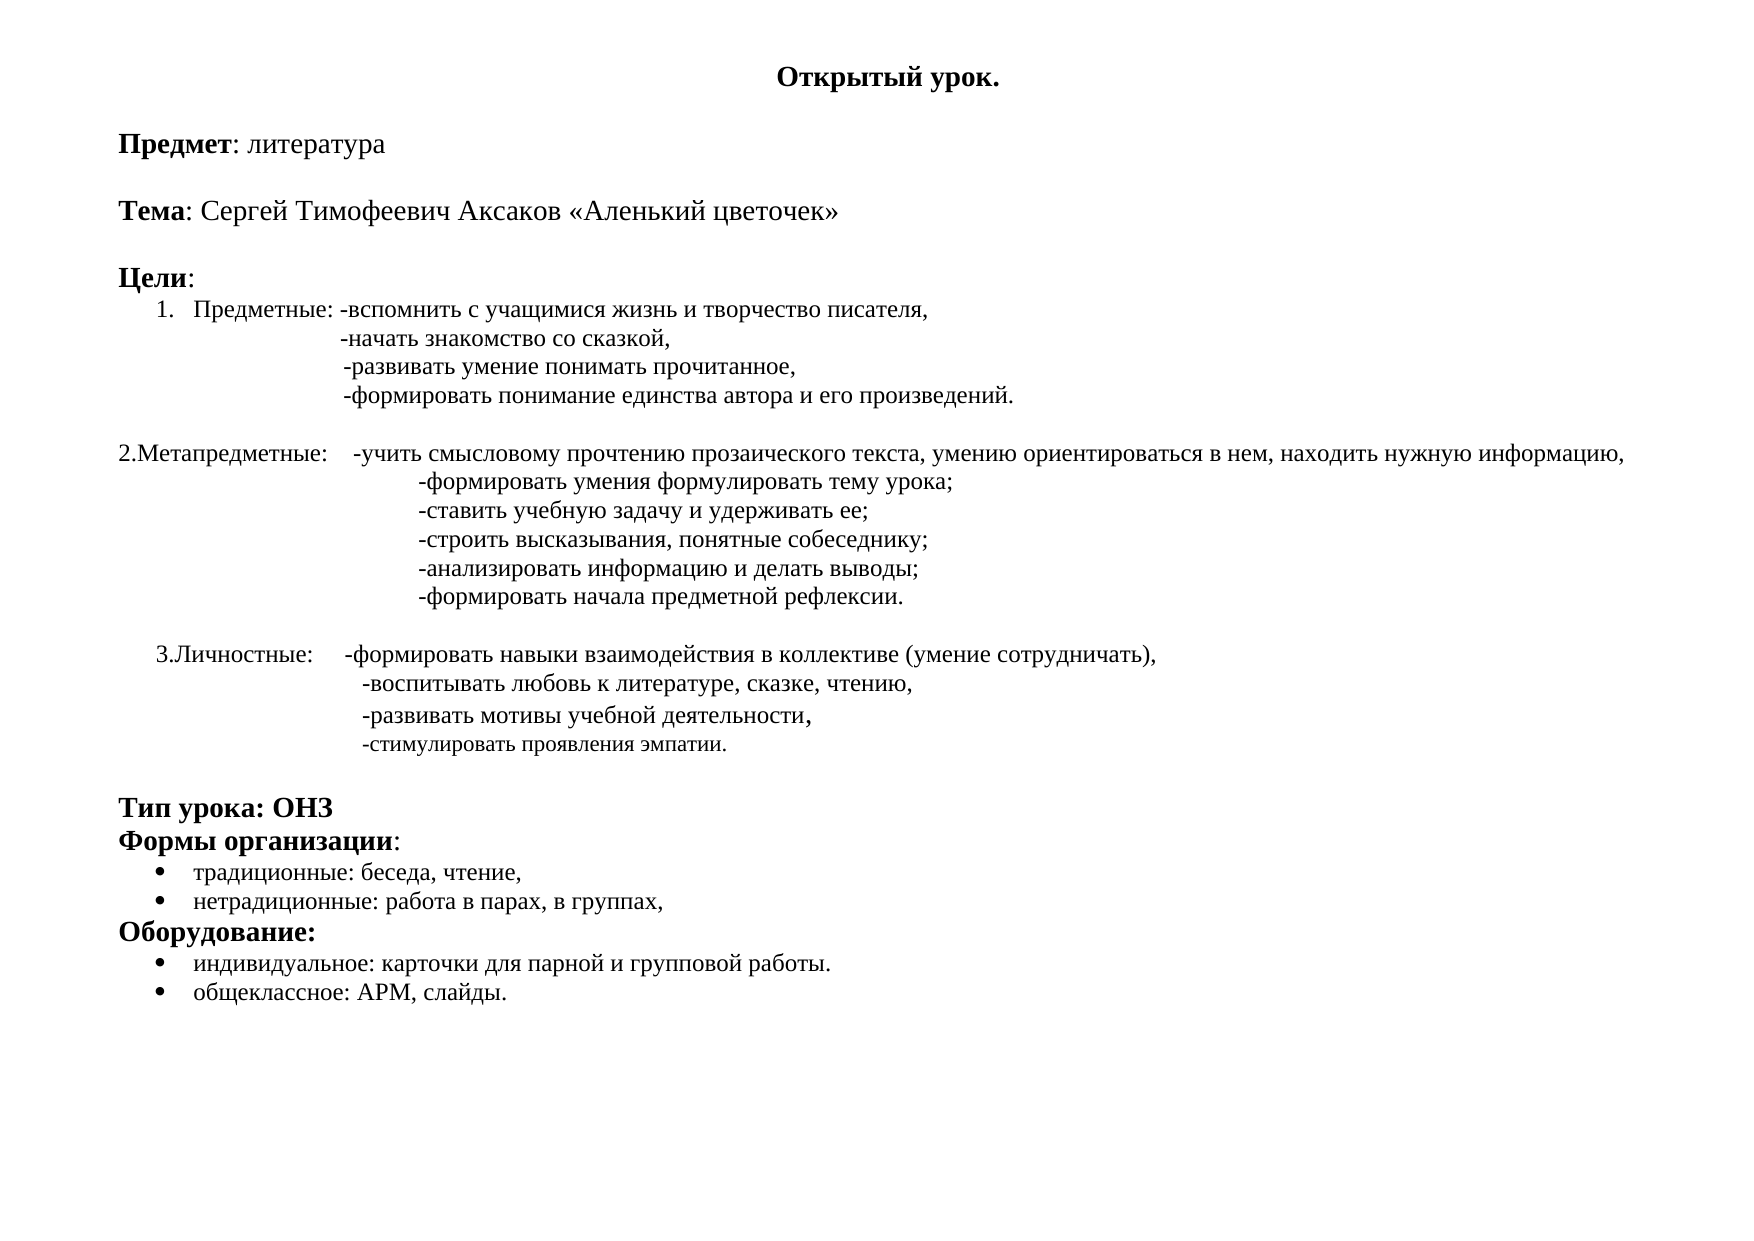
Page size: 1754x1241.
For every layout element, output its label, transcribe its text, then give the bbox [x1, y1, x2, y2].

text -стимулировать проявления эмпатии. [362, 730, 1636, 756]
text -ставить учебную задачу и удерживать ее; [418, 495, 1636, 524]
text Цели: [118, 260, 1636, 294]
text 2.Метапредметные: -учить смысловому прочтению прозаического текста, умению ориентироваться в нем, находить нужную информацию, [118, 438, 1636, 466]
list -развивать умение понимать прочитанное, [343, 351, 1636, 380]
text -начать знакомство со сказкой, [340, 323, 1636, 351]
text Оборудование: [118, 914, 1636, 948]
text -строить высказывания, понятные собеседнику; [418, 524, 1636, 553]
text -развивать мотивы учебной деятельности, [362, 696, 1636, 730]
list общеклассное: АРМ, слайды. [156, 977, 1636, 1006]
text Открытый урок. [118, 59, 1636, 93]
list Предметные: -вспомнить с учащимися жизнь и творчество писателя, [156, 294, 1636, 323]
text -формировать умения формулировать тему урока; [418, 466, 1636, 495]
text -воспитывать любовь к литературе, сказке, чтению, [362, 668, 1636, 696]
list нетрадиционные: работа в парах, в группах, [156, 886, 1636, 914]
list -формировать понимание единства автора и его произведений. [343, 380, 1636, 409]
text Тип урока: ОНЗ [118, 790, 1636, 823]
text -формировать начала предметной рефлексии. [418, 581, 1636, 610]
text Формы организации: [118, 823, 1636, 857]
text Предмет: литература [118, 126, 1636, 160]
text 3.Личностные: -формировать навыки взаимодействия в коллективе (умение сотрудничать), [156, 639, 1636, 668]
text -анализировать информацию и делать выводы; [418, 553, 1636, 581]
text Тема: Сергей Тимофеевич Аксаков «Аленький цветочек» [118, 193, 1636, 227]
list индивидуальное: карточки для парной и групповой работы. [156, 948, 1636, 977]
list традиционные: беседа, чтение, [156, 857, 1636, 886]
